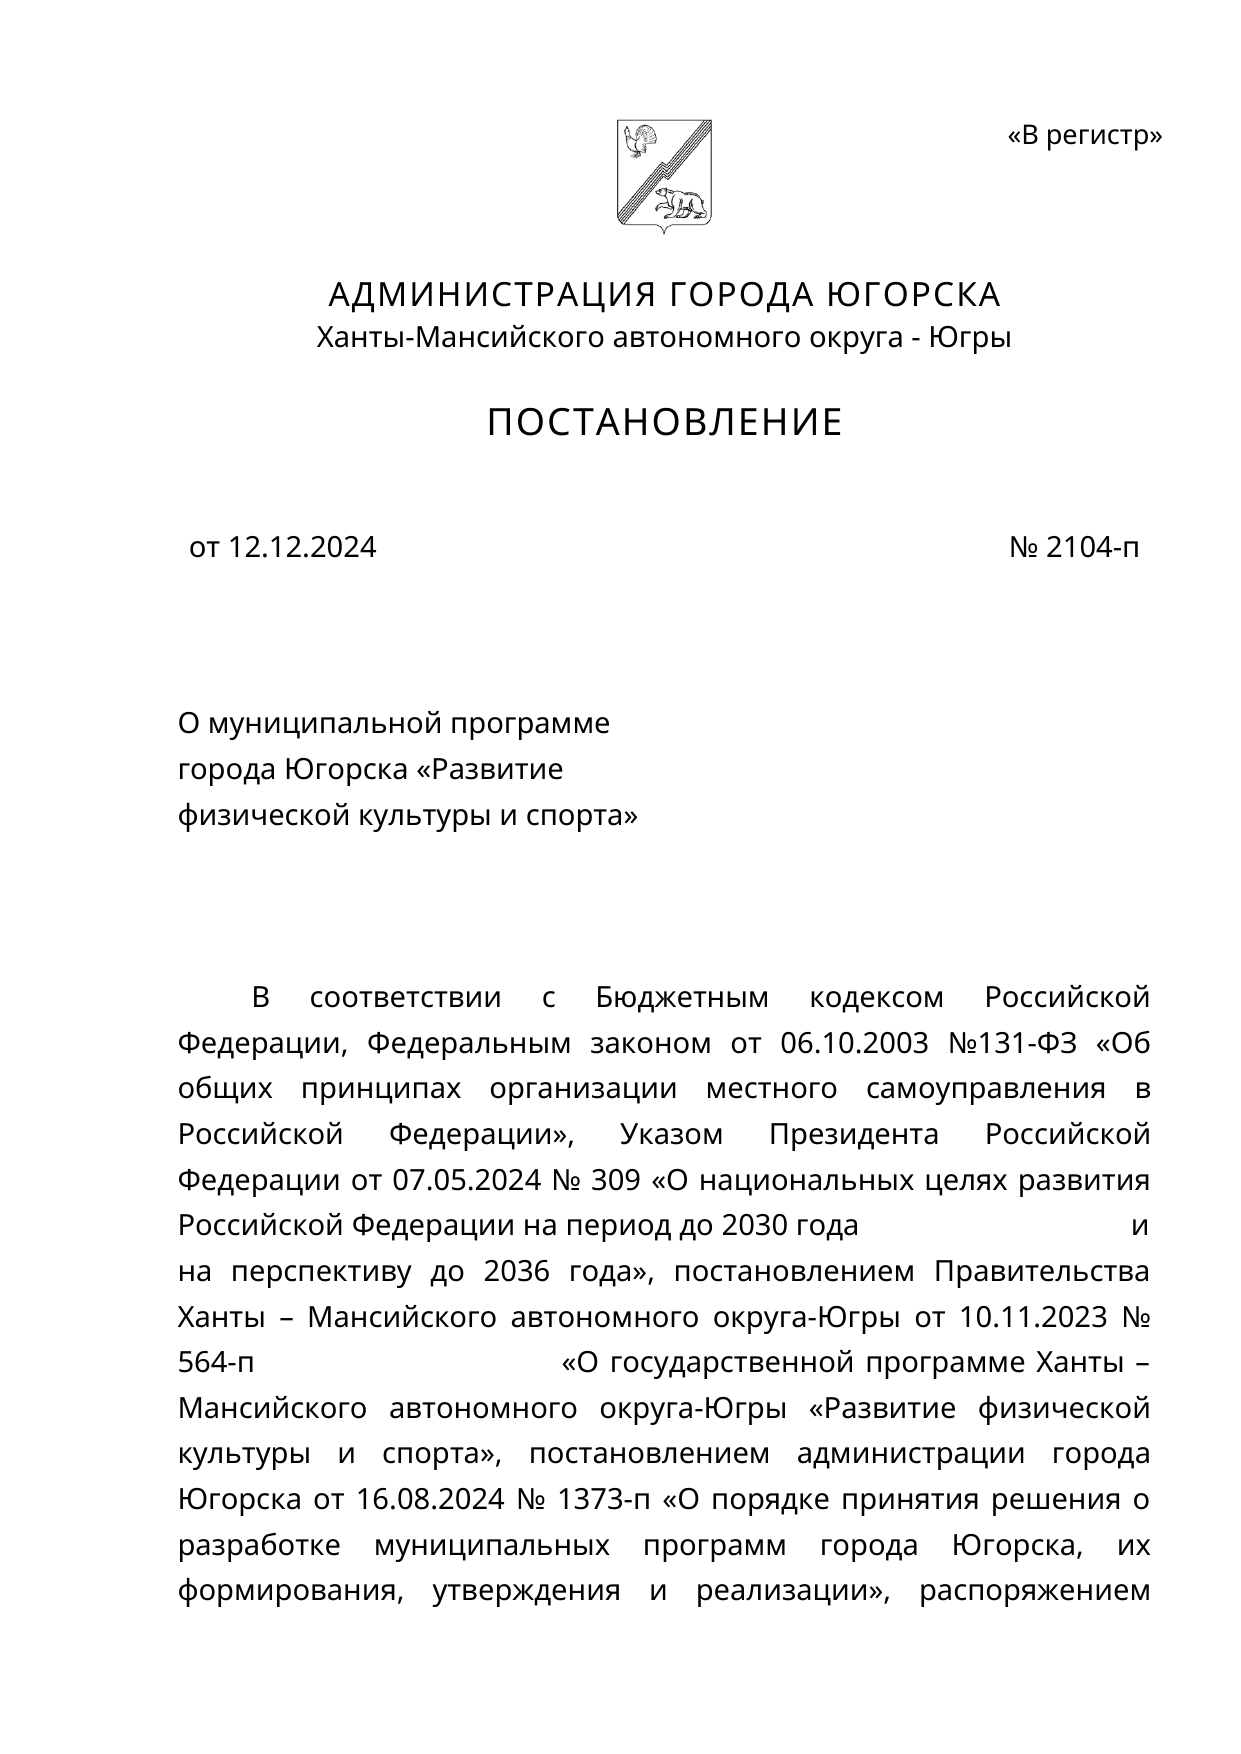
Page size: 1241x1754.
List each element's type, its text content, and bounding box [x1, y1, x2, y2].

table_header № 2104-п [677, 526, 1152, 566]
text города Югорска «Развитие [177, 748, 1152, 788]
text физической культуры и спорта» [177, 794, 1152, 834]
list ПОСТАНОВЛЕНИЕ [177, 396, 1152, 447]
picture [616, 118, 713, 237]
text О муниципальной программе [177, 703, 1152, 742]
text Ханты-Мансийского автономного округа - Югры [177, 316, 1152, 356]
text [177, 976, 1152, 1609]
table_header от 12.12.2024 [177, 526, 677, 566]
text АДМИНИСТРАЦИЯ ГОРОДА ЮГОРСКА [177, 271, 1152, 316]
